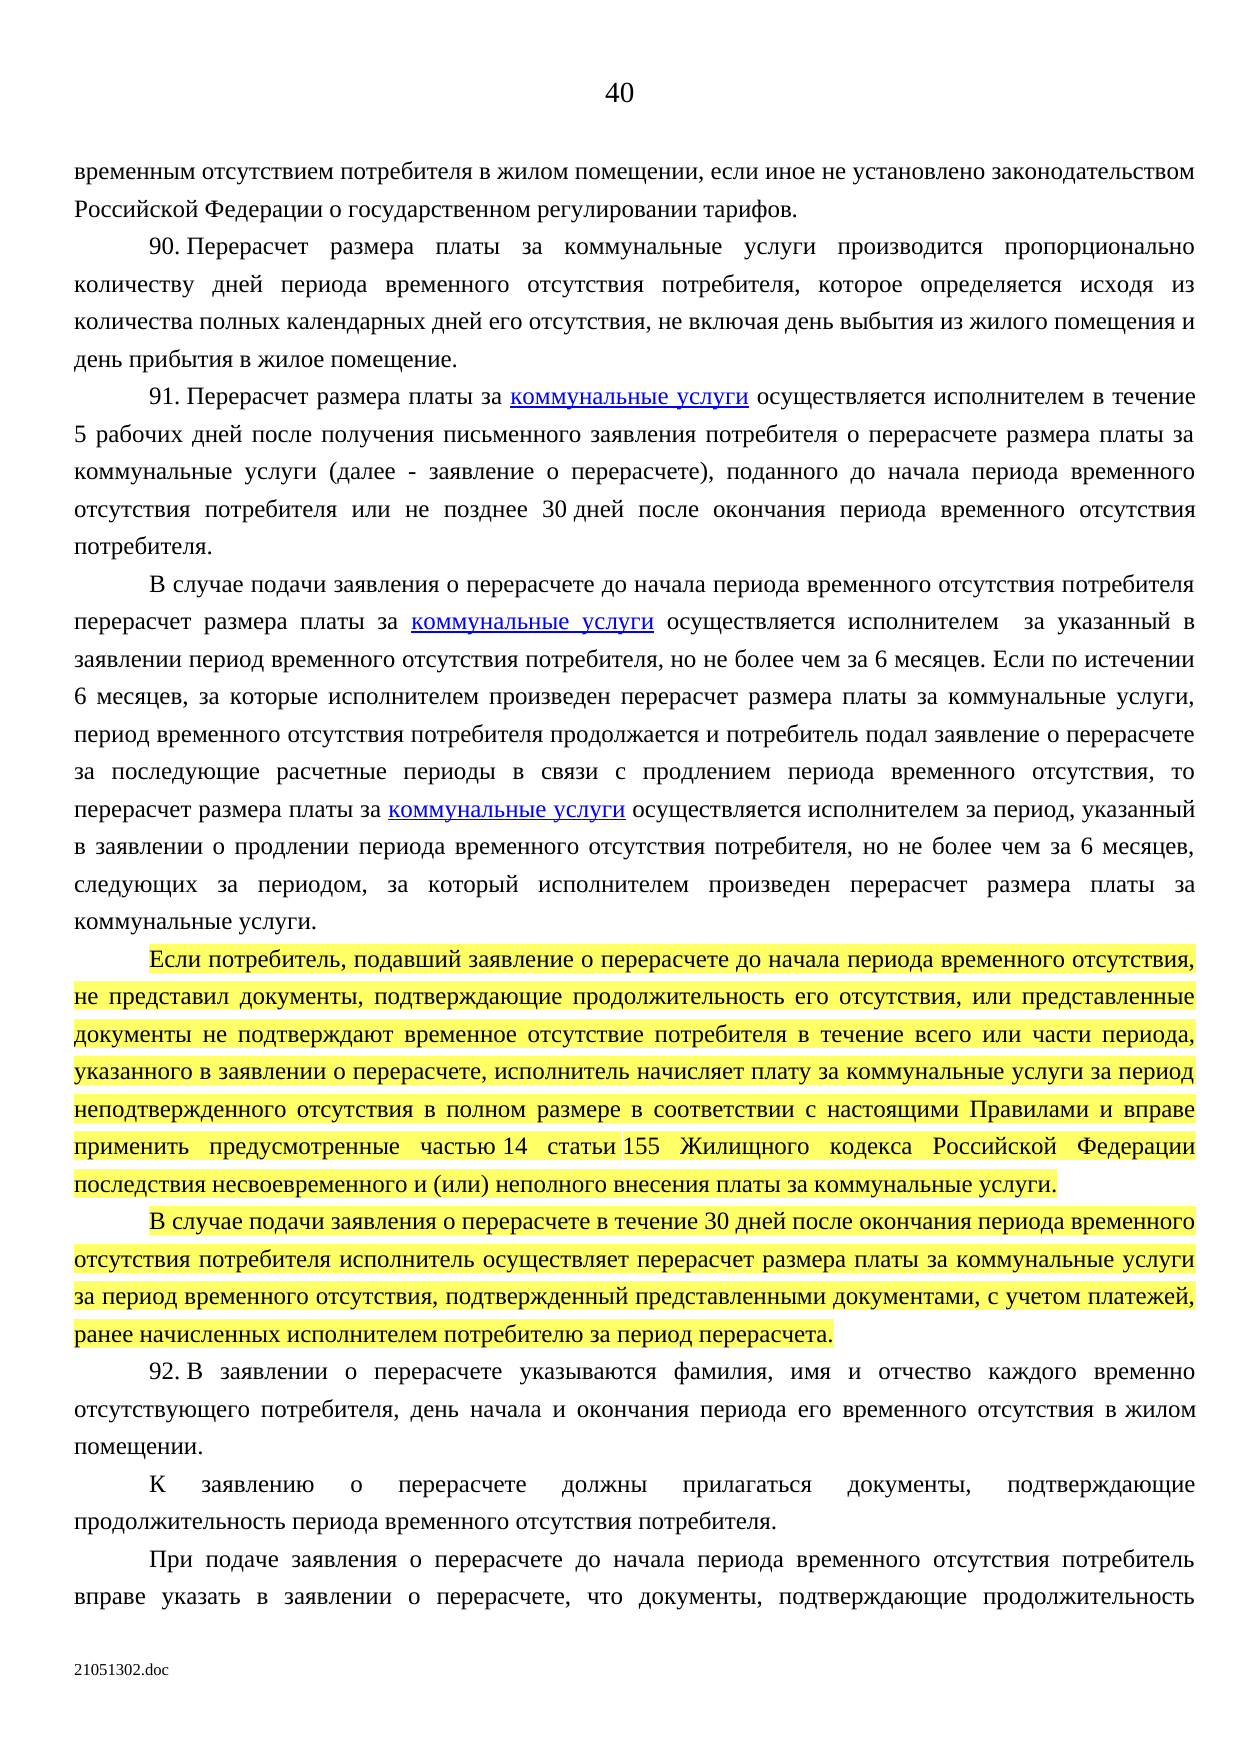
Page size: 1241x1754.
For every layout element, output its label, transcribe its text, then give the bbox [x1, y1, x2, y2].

text 90. Перерасчет размера платы за коммунальные услуги производится пропорционально количеству дней периода временного отсутствия потребителя, которое определяется исходя из количества полных календарных дней его отсутствия, не включая день выбытия из жилого помещения и день прибытия в жилое помещение. [74, 223, 1196, 373]
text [74, 148, 1196, 223]
text 91. Перерасчет размера платы за коммунальные услуги осуществляется исполнителем в течение 5 рабочих дней после получения письменного заявления потребителя о перерасчете размера платы за коммунальные услуги (далее - заявление о перерасчете), поданного до начала периода временного отсутствия потребителя или не позднее 30 дней после окончания периода временного отсутствия потребителя. [74, 373, 1196, 560]
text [74, 1535, 1196, 1610]
text В случае подачи заявления о перерасчете до начала периода временного отсутствия потребителя перерасчет размера платы за коммунальные услуги осуществляется исполнителем за указанный в заявлении период временного отсутствия потребителя, но не более чем за 6 месяцев. Если по истечении 6 месяцев, за которые исполнителем произведен перерасчет размера платы за коммунальные услуги, период временного отсутствия потребителя продолжается и потребитель подал заявление о перерасчете за последующие расчетные периоды в связи с продлением периода временного отсутствия, то перерасчет размера платы за коммунальные услуги осуществляется исполнителем за период, указанный в заявлении о продлении периода временного отсутствия потребителя, но не более чем за 6 месяцев, следующих за периодом, за который исполнителем произведен перерасчет размера платы за коммунальные услуги. [74, 560, 1196, 935]
text К заявлению о перерасчете должны прилагаться документы, подтверждающие продолжительность периода временного отсутствия потребителя. [74, 1460, 1196, 1535]
text В случае подачи заявления о перерасчете в течение 30 дней после окончания периода временного отсутствия потребителя исполнитель осуществляет перерасчет размера платы за коммунальные услуги за период временного отсутствия, подтвержденный представленными документами, с учетом платежей, ранее начисленных исполнителем потребителю за период перерасчета. [74, 1310, 1196, 1348]
text Если потребитель, подавший заявление о перерасчете до начала периода временного отсутствия, не представил документы, подтверждающие продолжительность его отсутствия, или представленные документы не подтверждают временное отсутствие потребителя в течение всего или части периода, указанного в заявлении о перерасчете, исполнитель начисляет плату за коммунальные услуги за период неподтвержденного отсутствия в полном размере в соответствии с настоящими Правилами и вправе применить предусмотренные частью 14 статьи 155 Жилищного кодекса Российской Федерации последствия несвоевременного и (или) неполного внесения платы за коммунальные услуги. [74, 935, 1196, 981]
text В случае подачи заявления о перерасчете в течение 30 дней после окончания периода временного отсутствия потребителя исполнитель осуществляет перерасчет размера платы за коммунальные услуги за период временного отсутствия, подтвержденный представленными документами, с учетом платежей, ранее начисленных исполнителем потребителю за период перерасчета. [74, 1198, 1196, 1244]
text 92. В заявлении о перерасчете указываются фамилия, имя и отчество каждого временно отсутствующего потребителя, день начала и окончания периода его временного отсутствия в жилом помещении. [74, 1348, 1196, 1460]
text Если потребитель, подавший заявление о перерасчете до начала периода временного отсутствия, не представил документы, подтверждающие продолжительность его отсутствия, или представленные документы не подтверждают временное отсутствие потребителя в течение всего или части периода, указанного в заявлении о перерасчете, исполнитель начисляет плату за коммунальные услуги за период неподтвержденного отсутствия в полном размере в соответствии с настоящими Правилами и вправе применить предусмотренные частью 14 статьи 155 Жилищного кодекса Российской Федерации последствия несвоевременного и (или) неполного внесения платы за коммунальные услуги. [74, 1123, 1196, 1198]
